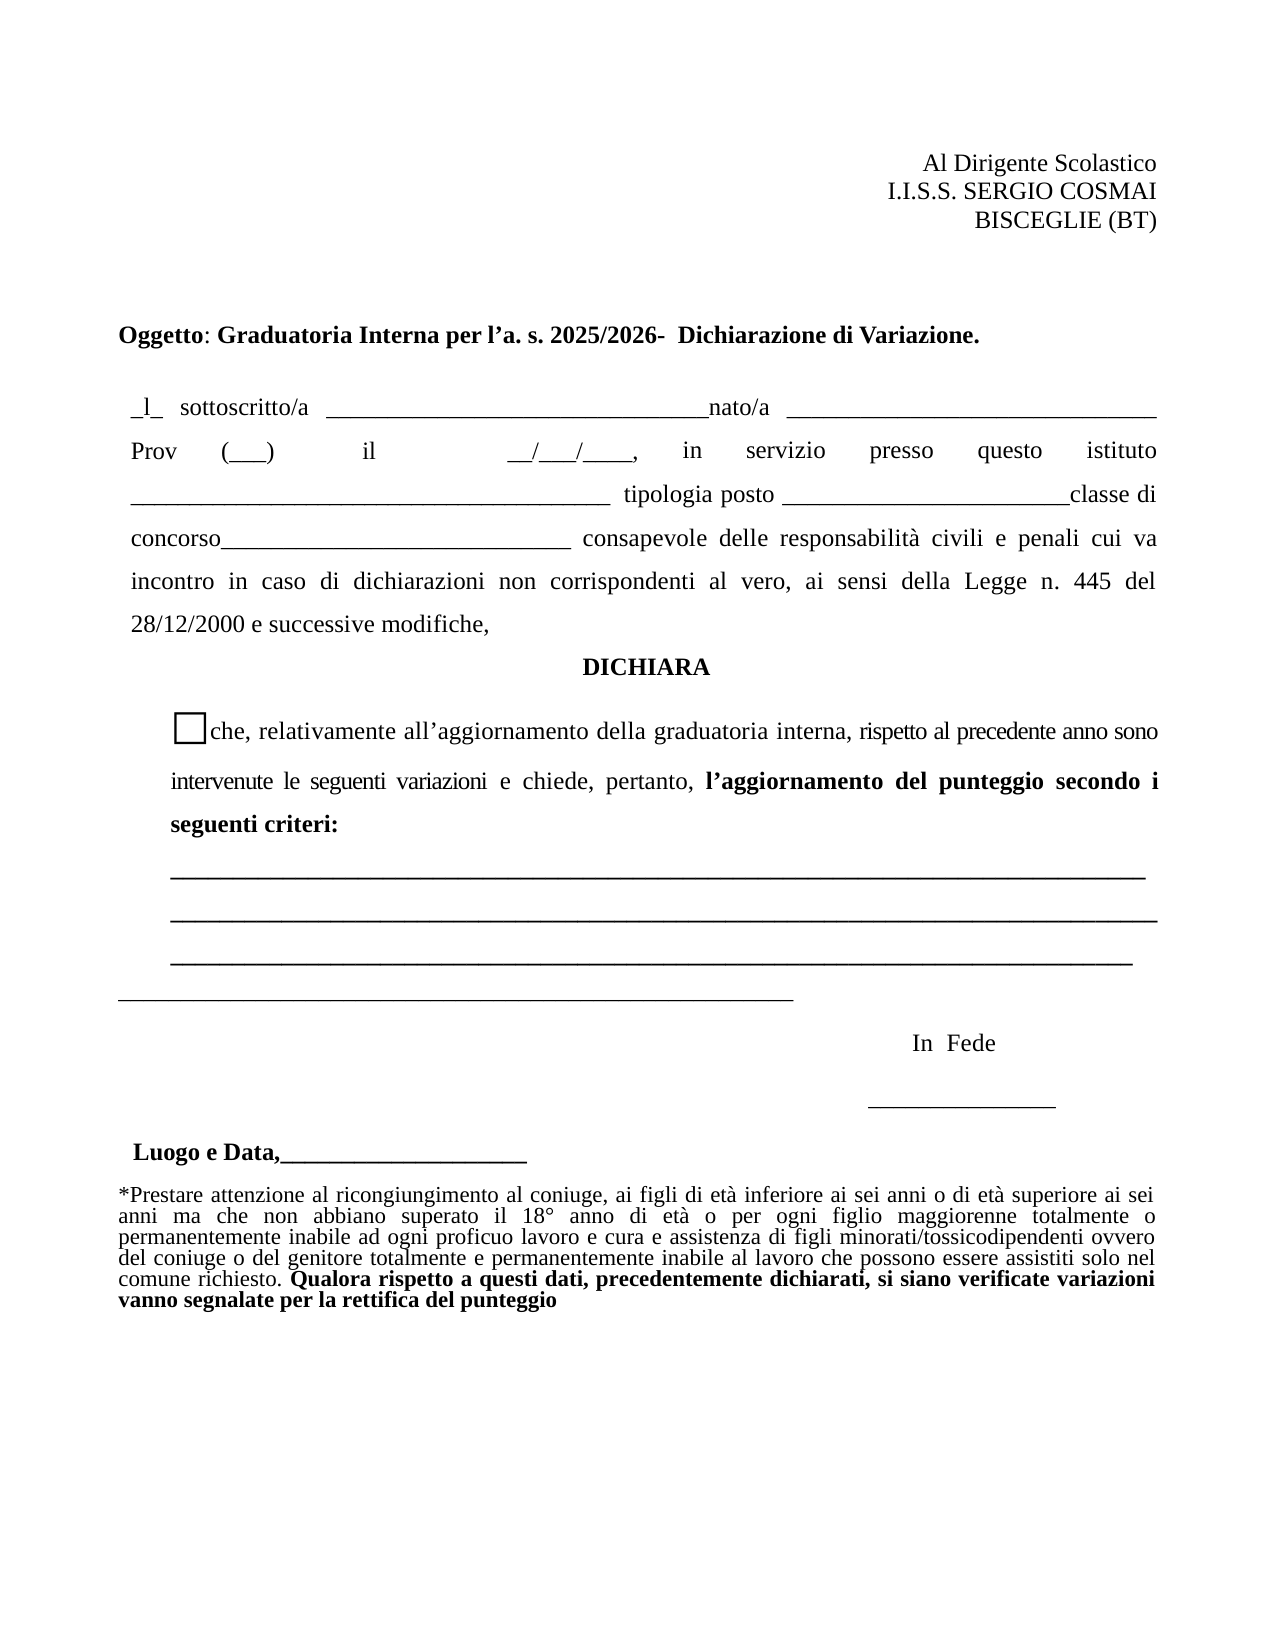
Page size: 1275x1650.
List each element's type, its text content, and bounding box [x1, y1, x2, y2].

list *Prestare attenzione al ricongiungimento al coniuge, ai figli di età inferiore ai sei anni o di età superiore ai sei anni ma che non abbiano superato il 18° anno di età o per ogni figlio maggiorenne totalmente o permanentemente inabile ad ogni proficuo lavoro e cura e assistenza di figli minorati/tossicodipendenti ovvero del coniuge o del genitore totalmente e permanentemente inabile al lavoro che possono essere assistiti solo nel comune richiesto. Qualora rispetto a questi dati, precedentemente dichiarati, si siano verificate variazioni vanno segnalate per la rettifica del punteggio [118, 1186, 1157, 1311]
text _______________ [131, 1057, 1122, 1111]
text ______________________________________________________ [118, 982, 1157, 1003]
text Oggetto: Graduatoria Interna per l’a. s. 2025/2026- Dichiarazione di Variazione. [118, 320, 1157, 349]
text BISCEGLIE (BT) [118, 205, 1157, 234]
text ______________________________________________________________________________ [170, 853, 1159, 881]
text Al Dirigente Scolastico [118, 148, 1157, 176]
text Luogo e Data,____________________ [131, 1111, 1122, 1165]
list □che, relativamente all’aggiornamento della graduatoria interna, rispetto al precedente anno sono intervenute le seguenti variazioni e chiede, pertanto, l’aggiornamento del punteggio secondo i seguenti criteri: [170, 695, 1159, 838]
text _l_ sottoscritto/a _______________________________nato/a ______________________________ Prov (___) il __/___/____, in servizio presso questo istituto _________________________________________ tipologia posto _______________________classe di concorso____________________________ consapevole delle responsabilità civili e penali cui va incontro in caso di dichiarazioni non corrispondenti al vero, ai sensi della Legge n. 445 del 28/12/2000 e successive modifiche, [131, 391, 1157, 638]
text ______________________________________________________________________________________________________________________________________________________________ [170, 896, 1159, 968]
text I.I.S.S. SERGIO COSMAI [118, 176, 1157, 205]
text DICHIARA [133, 652, 1159, 681]
text In Fede [131, 1003, 1122, 1057]
